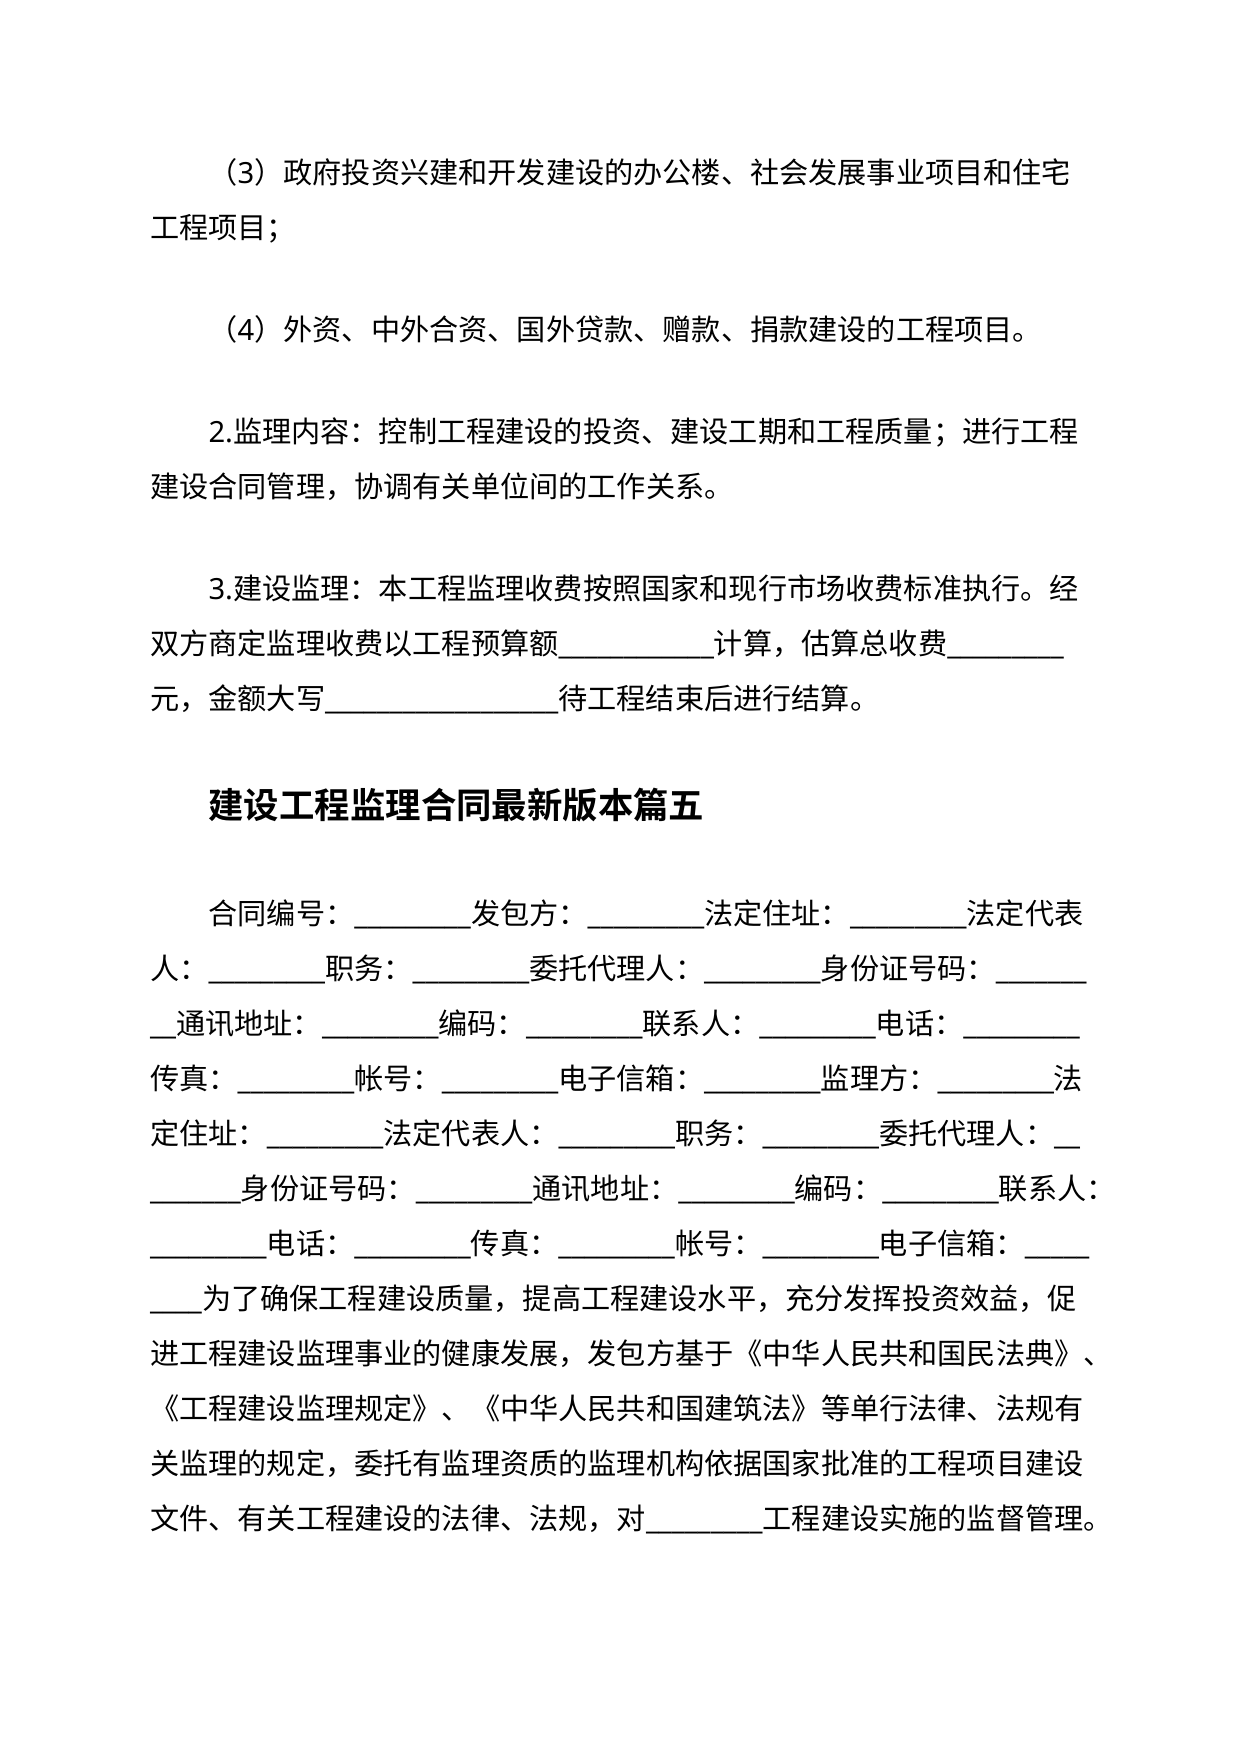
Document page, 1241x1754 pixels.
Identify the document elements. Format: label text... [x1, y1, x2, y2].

text （3）政府投资兴建和开发建设的办公楼、社会发展事业项目和住宅工程项目； [150, 150, 1090, 247]
text 3.建设监理：本工程监理收费按照国家和现行市场收费标准执行。经双方商定监理收费以工程预算额____________计算，估算总收费_________元，金额大写__________________待工程结束后进行结算。 [150, 566, 1090, 718]
text 建设工程监理合同最新版本篇五 [150, 777, 1090, 829]
text 2.监理内容：控制工程建设的投资、建设工期和工程质量；进行工程建设合同管理，协调有关单位间的工作关系。 [150, 409, 1090, 506]
text 合同编号：_________发包方：_________法定住址：_________法定代表人：_________职务：_________委托代理人：_________身份证号码：_________通讯地址：_________编码：_________联系人：_________电话：_________传真：_________帐号：_________电子信箱：_________监理方：_________法定住址：_________法定代表人：_________职务：_________委托代理人：_________身份证号码：_________通讯地址：_________编码：_________联系人：_________电话：_________传真：_________帐号：_________电子信箱：_________为了确保工程建设质量，提高工程建设水平，充分发挥投资效益，促进工程建设监理事业的健康发展，发包方基于《中华人民共和国民法典》、《工程建设监理规定》、《中华人民共和国建筑法》等单行法律、法规有关监理的规定，委托有监理资质的监理机构依据国家批准的工程项目建设文件、有关工程建设的法律、法规，对_________工程建设实施的监督管理。 [150, 891, 1090, 1538]
text （4）外资、中外合资、国外贷款、赠款、捐款建设的工程项目。 [150, 307, 1090, 349]
